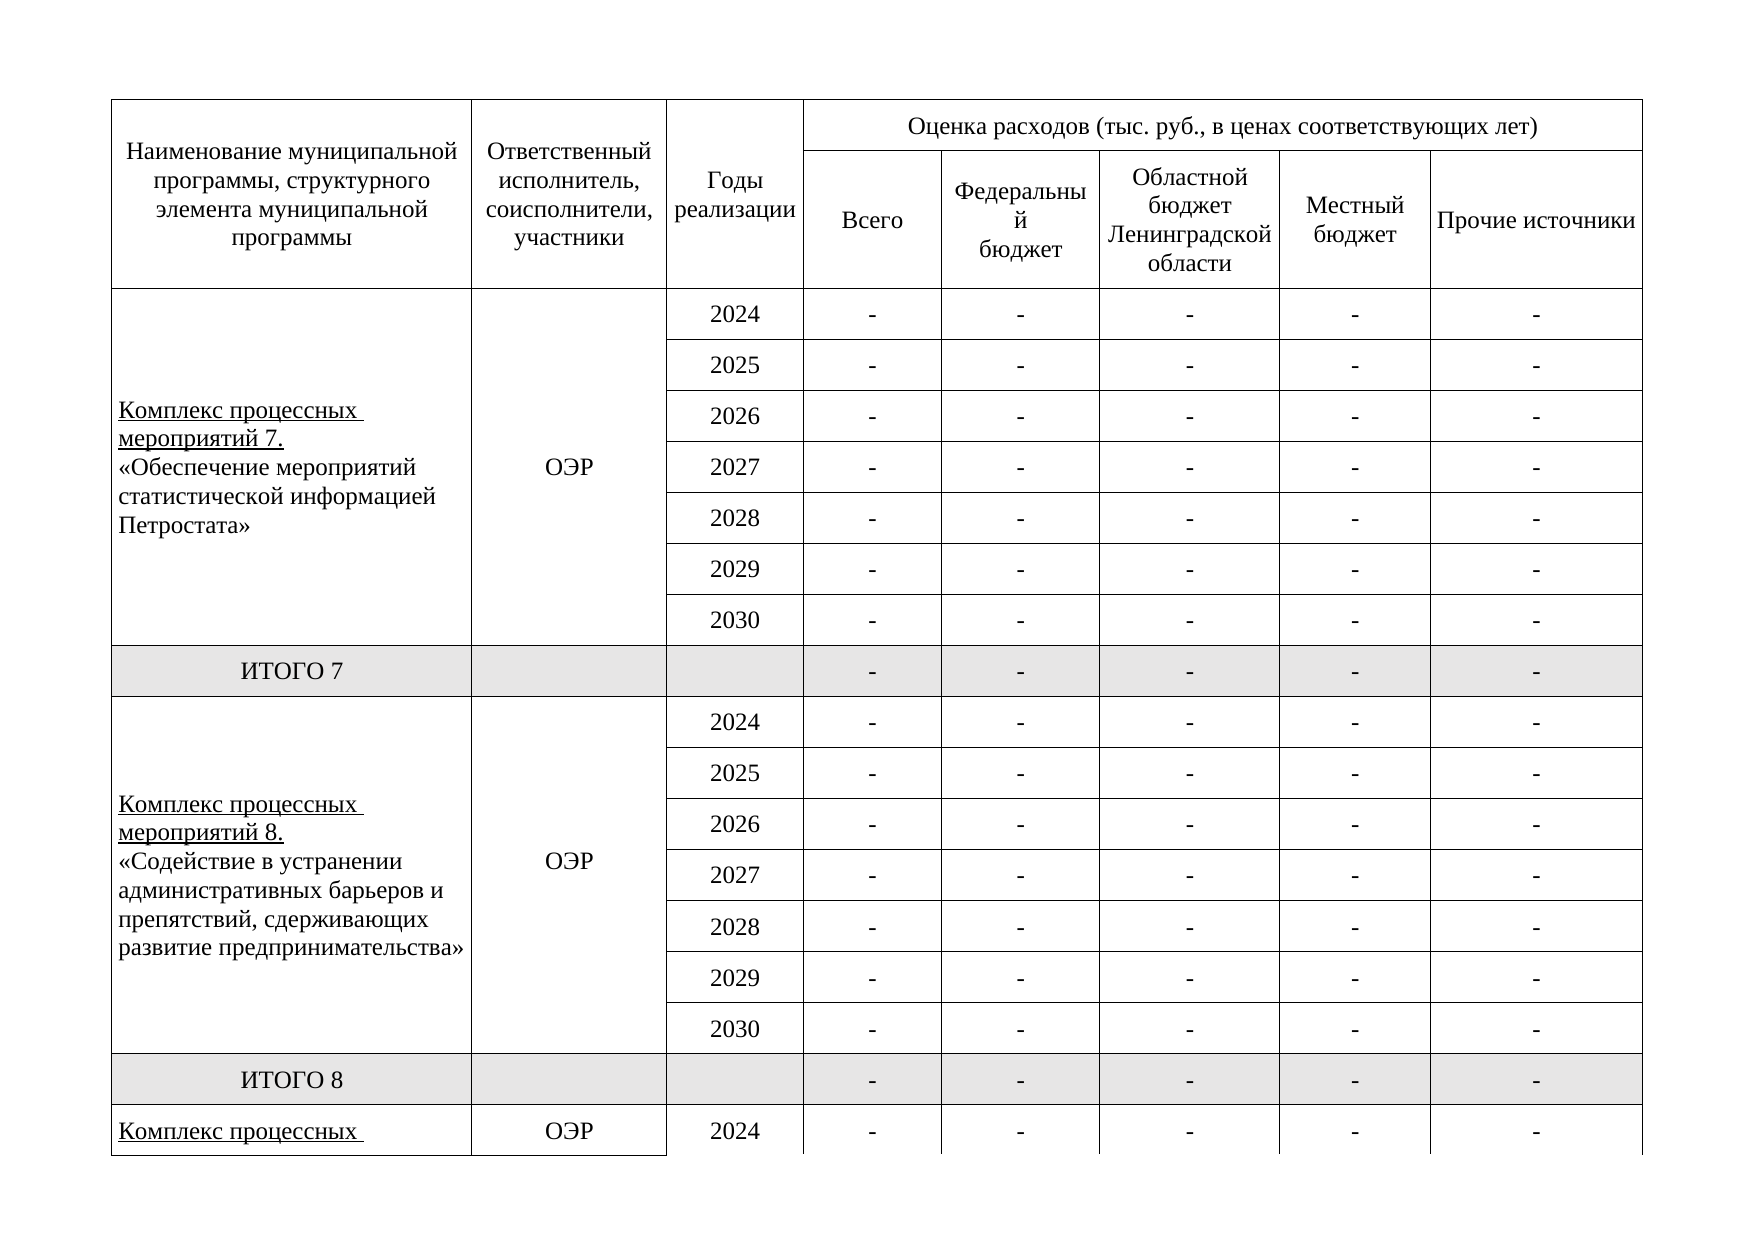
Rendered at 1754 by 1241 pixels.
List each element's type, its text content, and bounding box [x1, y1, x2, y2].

table_cell 2024 [667, 1105, 803, 1155]
table_cell - [803, 1105, 941, 1155]
table_cell - [1280, 442, 1430, 492]
table_cell - [1280, 697, 1430, 747]
table_cell - [1431, 442, 1642, 492]
table_cell - [1431, 289, 1642, 338]
table_cell Прочие источники [1431, 151, 1642, 287]
table_cell ОЭР [472, 697, 666, 1053]
table_cell - [804, 493, 941, 543]
table_cell - [1431, 340, 1642, 389]
table_cell - [942, 391, 1099, 441]
table_cell 2024 [667, 697, 803, 747]
table_cell - [804, 544, 941, 594]
table_cell - [804, 340, 941, 389]
table_cell - [1431, 1054, 1642, 1104]
table_cell - [804, 697, 941, 747]
table_cell - [804, 595, 941, 645]
table_cell - [1431, 697, 1642, 747]
table_cell - [1280, 595, 1430, 645]
table_cell - [804, 391, 941, 441]
table_cell - [942, 748, 1099, 798]
table_cell Комплекс процессных мероприятий 9. «Содействие в оказании информационно-консультационных услуг по защите прав потребителей» [112, 1105, 471, 1155]
table_cell 2026 [667, 799, 803, 849]
table_cell - [1280, 1054, 1430, 1104]
table_cell - [1280, 646, 1430, 696]
table_cell - [804, 646, 941, 696]
table_cell - [804, 748, 941, 798]
table_cell - [1100, 1003, 1279, 1053]
table_cell - [942, 289, 1099, 338]
table_cell - [942, 595, 1099, 645]
table_cell - [1431, 493, 1642, 543]
table_cell ОЭР [472, 289, 666, 645]
table_cell - [1431, 646, 1642, 696]
table_cell Комплекс процессных мероприятий 7. «Обеспечение мероприятий статистической информацией Петростата» [112, 289, 471, 645]
table_cell - [1100, 646, 1279, 696]
table_cell - [941, 1105, 1100, 1155]
table_cell - [1100, 544, 1279, 594]
table_cell - [804, 1003, 941, 1053]
table_cell - [1100, 850, 1279, 900]
table_cell 2027 [667, 442, 803, 492]
table_cell - [942, 544, 1099, 594]
table_header Оценка расходов (тыс. руб., в ценах соответствующих лет) [804, 100, 1642, 150]
table_cell - [1280, 1003, 1430, 1053]
table_cell - [804, 850, 941, 900]
table_cell - [1100, 952, 1279, 1002]
table_cell 2030 [667, 595, 803, 645]
table_cell - [804, 799, 941, 849]
table_cell - [1431, 1003, 1642, 1053]
table_cell - [942, 1003, 1099, 1053]
table_cell - [1100, 697, 1279, 747]
table_cell - [1100, 901, 1279, 951]
table_cell [472, 646, 666, 696]
table_cell [667, 646, 803, 696]
table_cell [667, 1054, 803, 1104]
table_cell - [1100, 442, 1279, 492]
table_cell 2027 [667, 850, 803, 900]
table_cell 2028 [667, 901, 803, 951]
table_cell - [942, 493, 1099, 543]
table_header Ответственный исполнитель, соисполнители, участники [472, 100, 666, 287]
table_cell 2026 [667, 391, 803, 441]
table_cell - [942, 952, 1099, 1002]
table_cell - [1100, 340, 1279, 389]
table_cell - [1100, 595, 1279, 645]
table_cell - [942, 340, 1099, 389]
table_cell - [1280, 340, 1430, 389]
table_cell - [942, 442, 1099, 492]
table_cell - [942, 1054, 1099, 1104]
table_cell Федеральный бюджет [942, 151, 1099, 287]
table_cell ОЭР [472, 1105, 666, 1155]
table_cell Комплекс процессных мероприятий 8. «Содействие в устранении административных барьеров и препятствий, сдерживающих развитие предпринимательства» [112, 697, 471, 1053]
table_cell - [1100, 799, 1279, 849]
table_cell - [804, 442, 941, 492]
table_cell - [942, 850, 1099, 900]
table_cell - [1100, 1054, 1279, 1104]
table_cell [472, 1054, 666, 1104]
table_cell - [942, 799, 1099, 849]
table_cell Местный бюджет [1280, 151, 1430, 287]
table_cell 2030 [667, 1003, 803, 1053]
table_cell Всего [804, 151, 941, 287]
table_cell - [1100, 289, 1279, 338]
table_cell - [1280, 493, 1430, 543]
table_cell - [942, 901, 1099, 951]
table_cell 2029 [667, 544, 803, 594]
table_cell Областной бюджет Ленинградской области [1100, 151, 1279, 287]
table_cell - [1280, 901, 1430, 951]
table_cell - [1431, 544, 1642, 594]
table_cell - [1280, 850, 1430, 900]
table_cell - [804, 901, 941, 951]
table_cell 2028 [667, 493, 803, 543]
table_cell - [1100, 493, 1279, 543]
table_cell 2025 [667, 340, 803, 389]
table_header Наименование муниципальной программы, структурного элемента муниципальной программы [112, 100, 471, 287]
table_cell - [1280, 289, 1430, 338]
table_cell - [804, 289, 941, 338]
table_cell - [1280, 1105, 1430, 1155]
table_cell - [1431, 391, 1642, 441]
table_cell - [1431, 901, 1642, 951]
table_cell - [1431, 595, 1642, 645]
table_cell ИТОГО 8 [112, 1054, 471, 1104]
table_cell - [1280, 952, 1430, 1002]
table_cell - [804, 1054, 941, 1104]
table_cell - [1431, 850, 1642, 900]
table_cell - [1431, 799, 1642, 849]
table_cell - [1100, 391, 1279, 441]
table_cell ИТОГО 7 [112, 646, 471, 696]
table_cell - [1280, 799, 1430, 849]
table_cell - [1280, 544, 1430, 594]
table_cell - [1431, 748, 1642, 798]
table_cell - [1431, 952, 1642, 1002]
table_cell 2024 [667, 289, 803, 338]
table_cell - [1100, 748, 1279, 798]
table_cell - [942, 646, 1099, 696]
table_cell - [942, 697, 1099, 747]
table_cell 2029 [667, 952, 803, 1002]
table_header Годы реализации [667, 100, 803, 287]
table_cell - [1430, 1105, 1642, 1155]
table_cell - [1280, 748, 1430, 798]
table_cell 2025 [667, 748, 803, 798]
table_cell - [1100, 1105, 1280, 1155]
table_cell - [1280, 391, 1430, 441]
table_cell - [804, 952, 941, 1002]
